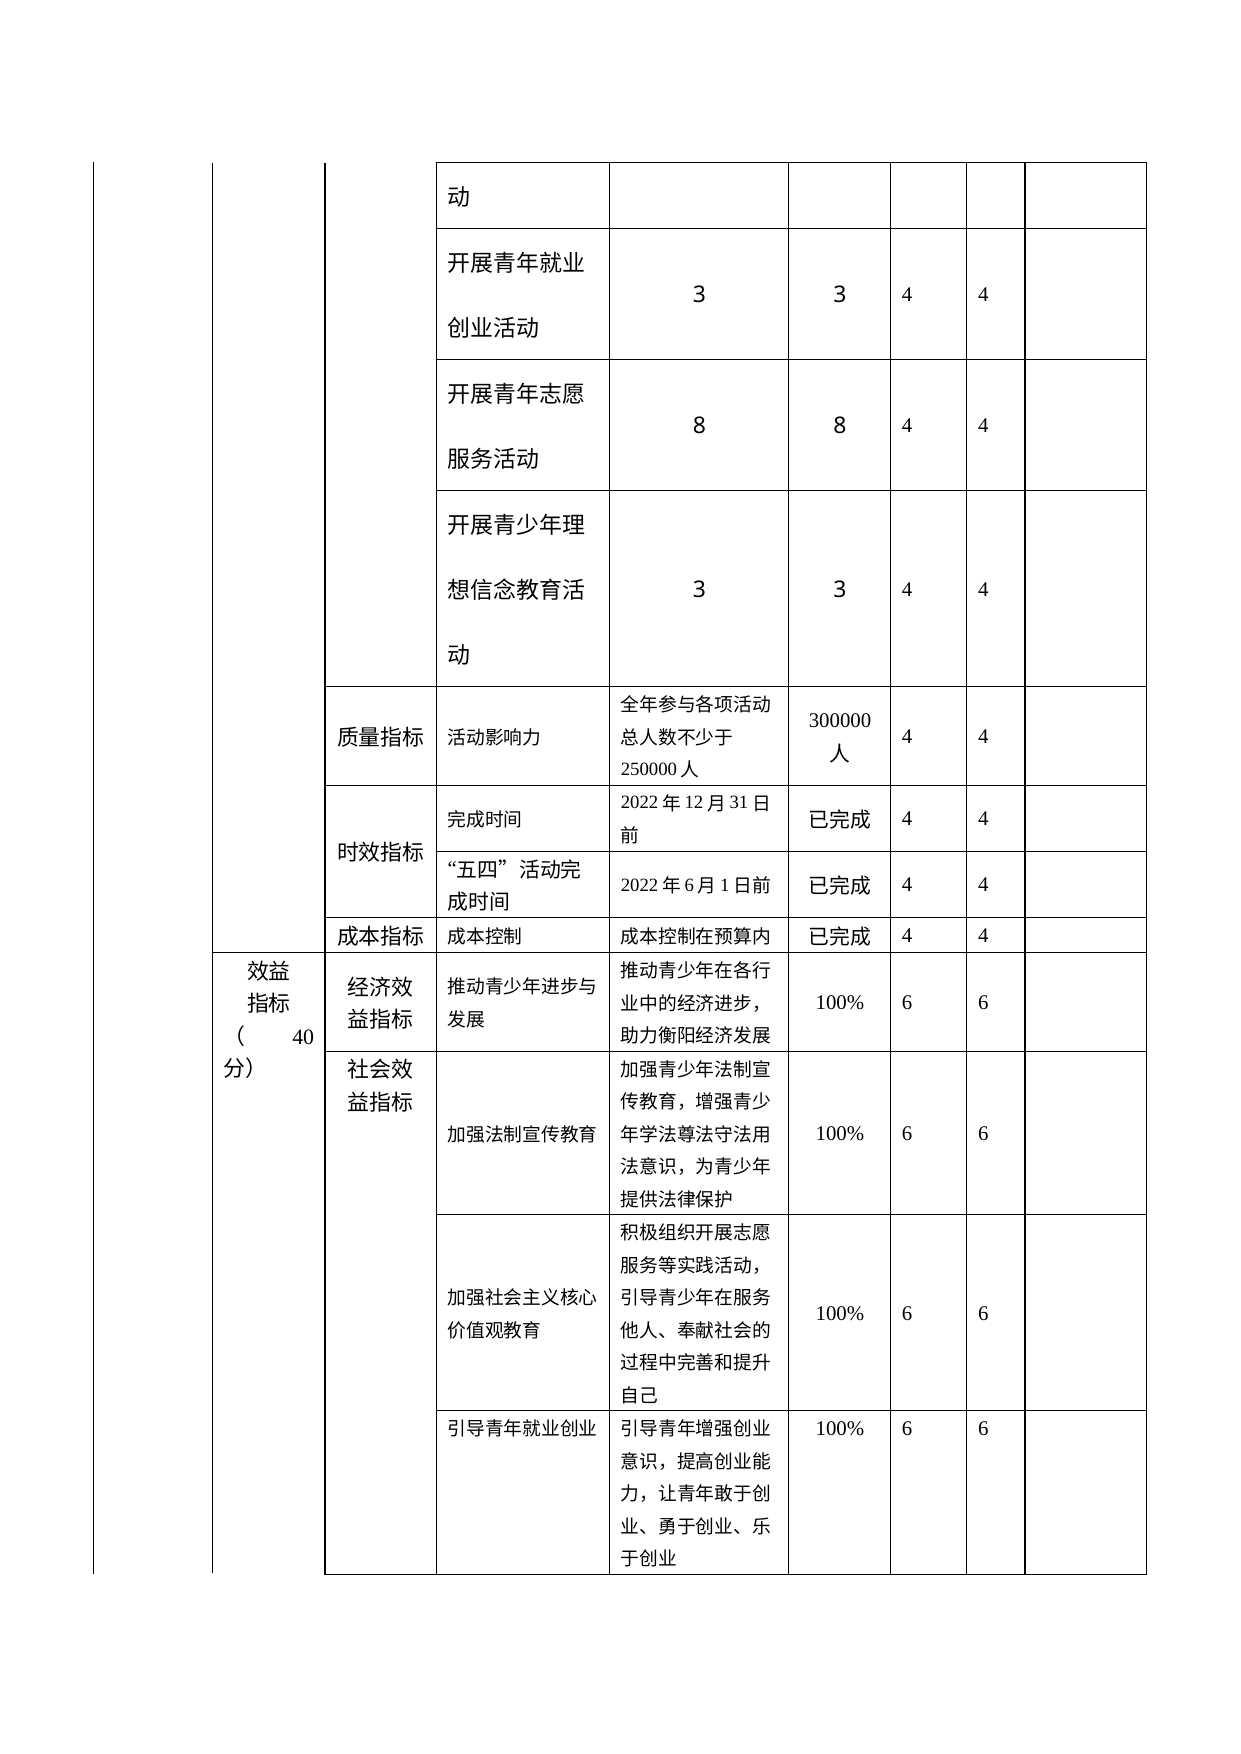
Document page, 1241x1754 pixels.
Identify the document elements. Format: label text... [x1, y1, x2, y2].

table_cell [1026, 1215, 1146, 1410]
table_cell 4 [967, 687, 1024, 785]
table_cell 开展青少年理想信念教育活动 [437, 491, 609, 686]
table_cell 4 [891, 918, 966, 952]
table_cell 4 [967, 163, 1024, 228]
table_cell “五四”活动完成时间 [437, 852, 609, 917]
table_cell 开展青年志愿服务活动 [437, 360, 609, 490]
table_cell 6 [891, 1052, 966, 1214]
table_cell 4 [967, 229, 1024, 359]
table_cell 300000人 [789, 687, 890, 785]
table_cell 100% [789, 1215, 890, 1410]
table_cell 已完成 [789, 918, 890, 952]
table_cell 加强社会主义核心价值观教育 [437, 1215, 609, 1410]
table_cell 4 [891, 687, 966, 785]
table_cell 引导青年增强创业意识，提高创业能力，让青年敢于创业、勇于创业、乐于创业 [610, 1411, 788, 1574]
table_cell 4 [967, 360, 1024, 490]
table_cell [1026, 163, 1146, 228]
table_cell 3 [789, 163, 890, 228]
table_cell [1026, 1411, 1146, 1574]
table_cell 6 [967, 953, 1024, 1051]
table_cell 100% [789, 1052, 890, 1214]
table_cell 效益 指标 （40分） [213, 953, 324, 1574]
table_cell 加强法制宣传教育 [437, 1052, 609, 1214]
table_cell 4 [967, 786, 1024, 851]
table_cell 成本指标 [326, 918, 436, 952]
table_cell 3 [789, 491, 890, 686]
table_cell 加强青少年法制宣传教育，增强青少年学法尊法守法用法意识，为青少年提供法律保护 [610, 1052, 788, 1214]
table_cell 8 [789, 360, 890, 490]
table_cell 全年参与各项活动总人数不少于250000人 [610, 687, 788, 785]
table_cell [1026, 786, 1146, 851]
table_cell 4 [891, 852, 966, 917]
table_cell [1026, 360, 1146, 490]
table_cell [1026, 491, 1146, 686]
table_cell 4 [967, 491, 1024, 686]
table_cell 4 [891, 163, 966, 228]
table_cell 6 [967, 1052, 1024, 1214]
table_cell 6 [891, 1411, 966, 1574]
table_cell 开展青联、学联、少工委活动 [437, 163, 609, 228]
table_cell 4 [891, 491, 966, 686]
table_cell 3 [610, 229, 788, 359]
table_cell 2022年6月1日前 [610, 852, 788, 917]
table_cell 4 [967, 918, 1024, 952]
table_cell 4 [891, 360, 966, 490]
table_cell 3 [610, 491, 788, 686]
table_cell 引导青年就业创业 [437, 1411, 609, 1574]
table_cell 已完成 [789, 786, 890, 851]
table_cell [1026, 852, 1146, 917]
table_cell 质量指标 [326, 687, 436, 785]
table_cell 4 [891, 786, 966, 851]
table_cell 成本控制在预算内 [610, 918, 788, 952]
table_cell 积极组织开展志愿服务等实践活动，引导青少年在服务他人、奉献社会的过程中完善和提升自己 [610, 1215, 788, 1410]
table_cell 4 [967, 852, 1024, 917]
table_cell 已完成 [789, 852, 890, 917]
table_cell 3 [789, 229, 890, 359]
table_cell 2022年12月31日前 [610, 786, 788, 851]
table_cell 3 [610, 163, 788, 228]
table_cell 4 [891, 229, 966, 359]
table_cell 完成时间 [437, 786, 609, 851]
table_cell 6 [967, 1215, 1024, 1410]
table_cell [1026, 918, 1146, 952]
table_cell 时效指标 [326, 786, 436, 917]
table_cell 社会效 益指标 [326, 1052, 436, 1574]
table_cell 经济效 益指标 [326, 953, 436, 1051]
table_cell 活动影响力 [437, 687, 609, 785]
table_cell 6 [891, 1215, 966, 1410]
table_cell [1026, 953, 1146, 1051]
table_cell 推动青少年在各行业中的经济进步，助力衡阳经济发展 [610, 953, 788, 1051]
table_cell 开展青年就业创业活动 [437, 229, 609, 359]
table_cell [1026, 687, 1146, 785]
table_cell 8 [610, 360, 788, 490]
table_cell 推动青少年进步与发展 [437, 953, 609, 1051]
table_cell [1026, 229, 1146, 359]
table_cell [1026, 1052, 1146, 1214]
table_cell 成本控制 [437, 918, 609, 952]
table_cell 100% [789, 953, 890, 1051]
table_cell 6 [891, 953, 966, 1051]
table_cell 100% [789, 1411, 890, 1574]
table_cell 6 [967, 1411, 1024, 1574]
